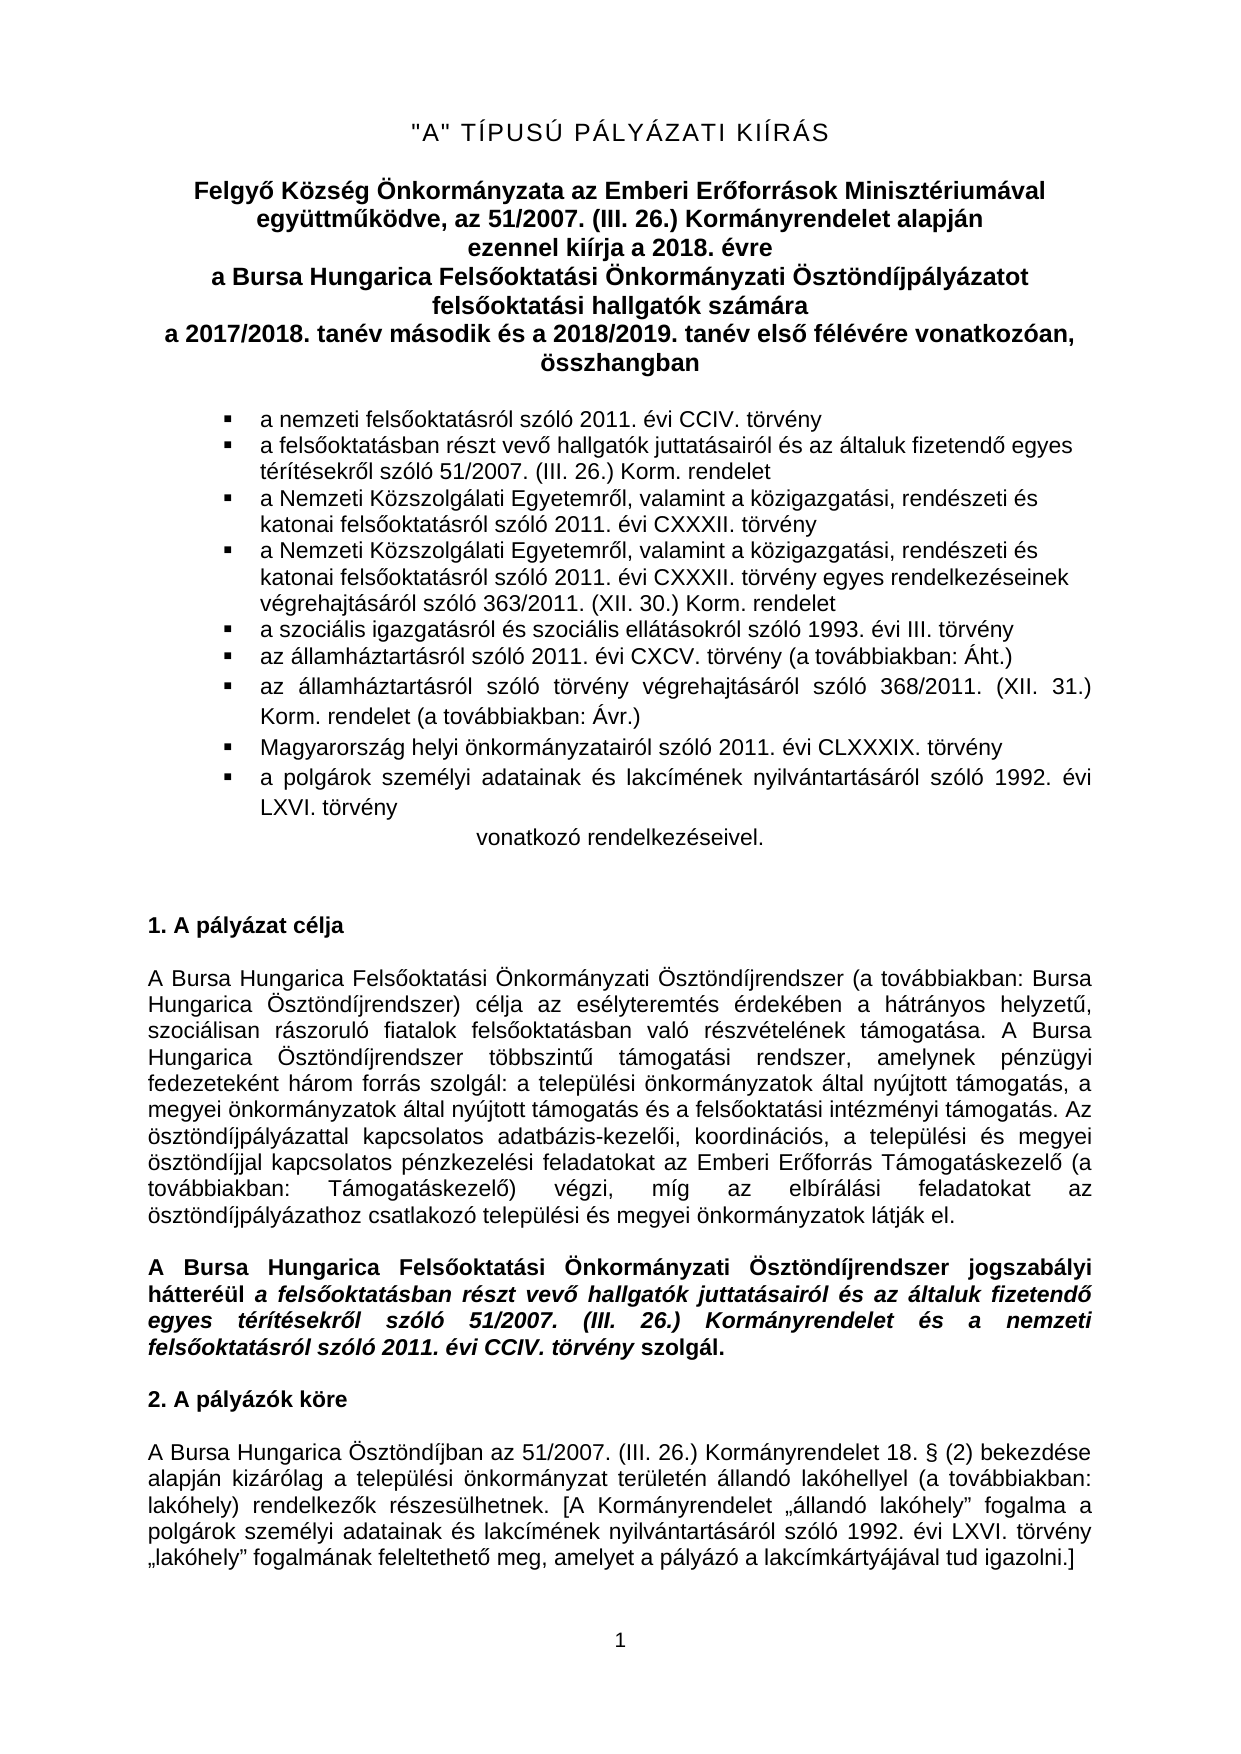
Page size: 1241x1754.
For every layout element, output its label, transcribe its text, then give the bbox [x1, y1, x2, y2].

list a Nemzeti Közszolgálati Egyetemről, valamint a közigazgatási, rendészeti és katonai felsőoktatásról szóló 2011. évi CXXXII. törvény [222, 485, 1092, 537]
text a 2017/2018. tanév második és a 2018/2019. tanév első félévére vonatkozóan, [148, 319, 1092, 348]
text felsőoktatási hallgatók számára [148, 291, 1092, 319]
text ezennel kiírja a 2018. évre [148, 233, 1092, 262]
text összhangban [148, 348, 1092, 377]
text A Bursa Hungarica Felsőoktatási Önkormányzati Ösztöndíjrendszer (a továbbiakban: Bursa Hungarica Ösztöndíjrendszer) célja az esélyteremtés érdekében a hátrányos helyzetű, szociálisan rászoruló fiatalok felsőoktatásban való részvételének támogatása. A Bursa Hungarica Ösztöndíjrendszer többszintű támogatási rendszer, amelynek pénzügyi fedezeteként három forrás szolgál: a települési önkormányzatok által nyújtott támogatás, a megyei önkormányzatok által nyújtott támogatás és a felsőoktatási intézményi támogatás. Az ösztöndíjpályázattal kapcsolatos adatbázis-kezelői, koordinációs, a települési és megyei ösztöndíjjal kapcsolatos pénzkezelési feladatokat az Emberi Erőforrás Támogatáskezelő (a továbbiakban: Támogatáskezelő) végzi, míg az elbírálási feladatokat az ösztöndíjpályázathoz csatlakozó települési és megyei önkormányzatok látják el. [148, 964, 1092, 1228]
list a nemzeti felsőoktatásról szóló 2011. évi CCIV. törvény [222, 406, 1092, 432]
text Felgyő Község Önkormányzata az Emberi Erőforrások Minisztériumával együttműködve, az 51/2007. (III. 26.) Kormányrendelet alapján [148, 176, 1092, 233]
list a polgárok személyi adatainak és lakcímének nyilvántartásáról szóló 1992. évi LXVI. törvény [222, 764, 1092, 820]
list a felsőoktatásban részt vevő hallgatók juttatásairól és az általuk fizetendő egyes térítésekről szóló 51/2007. (III. 26.) Korm. rendelet [222, 432, 1092, 485]
text A Bursa Hungarica Ösztöndíjban az 51/2007. (III. 26.) Kormányrendelet 18. § (2) bekezdése alapján kizárólag a települési önkormányzat területén állandó lakóhellyel (a továbbiakban: lakóhely) rendelkezők részesülhetnek. [A Kormányrendelet „állandó lakóhely” fogalma a polgárok személyi adatainak és lakcímének nyilvántartásáról szóló 1992. évi LXVI. törvény „lakóhely” fogalmának feleltethető meg, amelyet a pályázó a lakcímkártyájával tud igazolni.] [148, 1439, 1092, 1571]
list a Nemzeti Közszolgálati Egyetemről, valamint a közigazgatási, rendészeti és katonai felsőoktatásról szóló 2011. évi CXXXII. törvény egyes rendelkezéseinek végrehajtásáról szóló 363/2011. (XII. 30.) Korm. rendelet [222, 537, 1092, 616]
list Magyarország helyi önkormányzatairól szóló 2011. évi CLXXXIX. törvény [222, 733, 1092, 760]
list a szociális igazgatásról és szociális ellátásokról szóló 1993. évi III. törvény [222, 616, 1092, 643]
text A Bursa Hungarica Felsőoktatási Önkormányzati Ösztöndíjrendszer jogszabályi hátteréül a felsőoktatásban részt vevő hallgatók juttatásairól és az általuk fizetendő egyes térítésekről szóló 51/2007. (III. 26.) Kormányrendelet és a nemzeti felsőoktatásról szóló 2011. évi CCIV. törvény szolgál. [148, 1254, 1092, 1360]
list az államháztartásról szóló törvény végrehajtásáról szóló 368/2011. (XII. 31.) Korm. rendelet (a továbbiakban: Ávr.) [222, 673, 1092, 729]
list az államháztartásról szóló 2011. évi CXCV. törvény (a továbbiakban: Áht.) [222, 643, 1092, 669]
subtitle "A" TÍPUSÚ PÁLYÁZATI KIÍRÁS [148, 118, 1092, 147]
text a Hungarica Felsőoktatási Önkormányzati Ösztöndíjpályázatot [148, 262, 1092, 291]
text vonatkozó rendelkezéseivel. [148, 824, 1092, 850]
text 1. A pályázat célja [148, 912, 1092, 938]
text pályázók köre [148, 1386, 1092, 1412]
